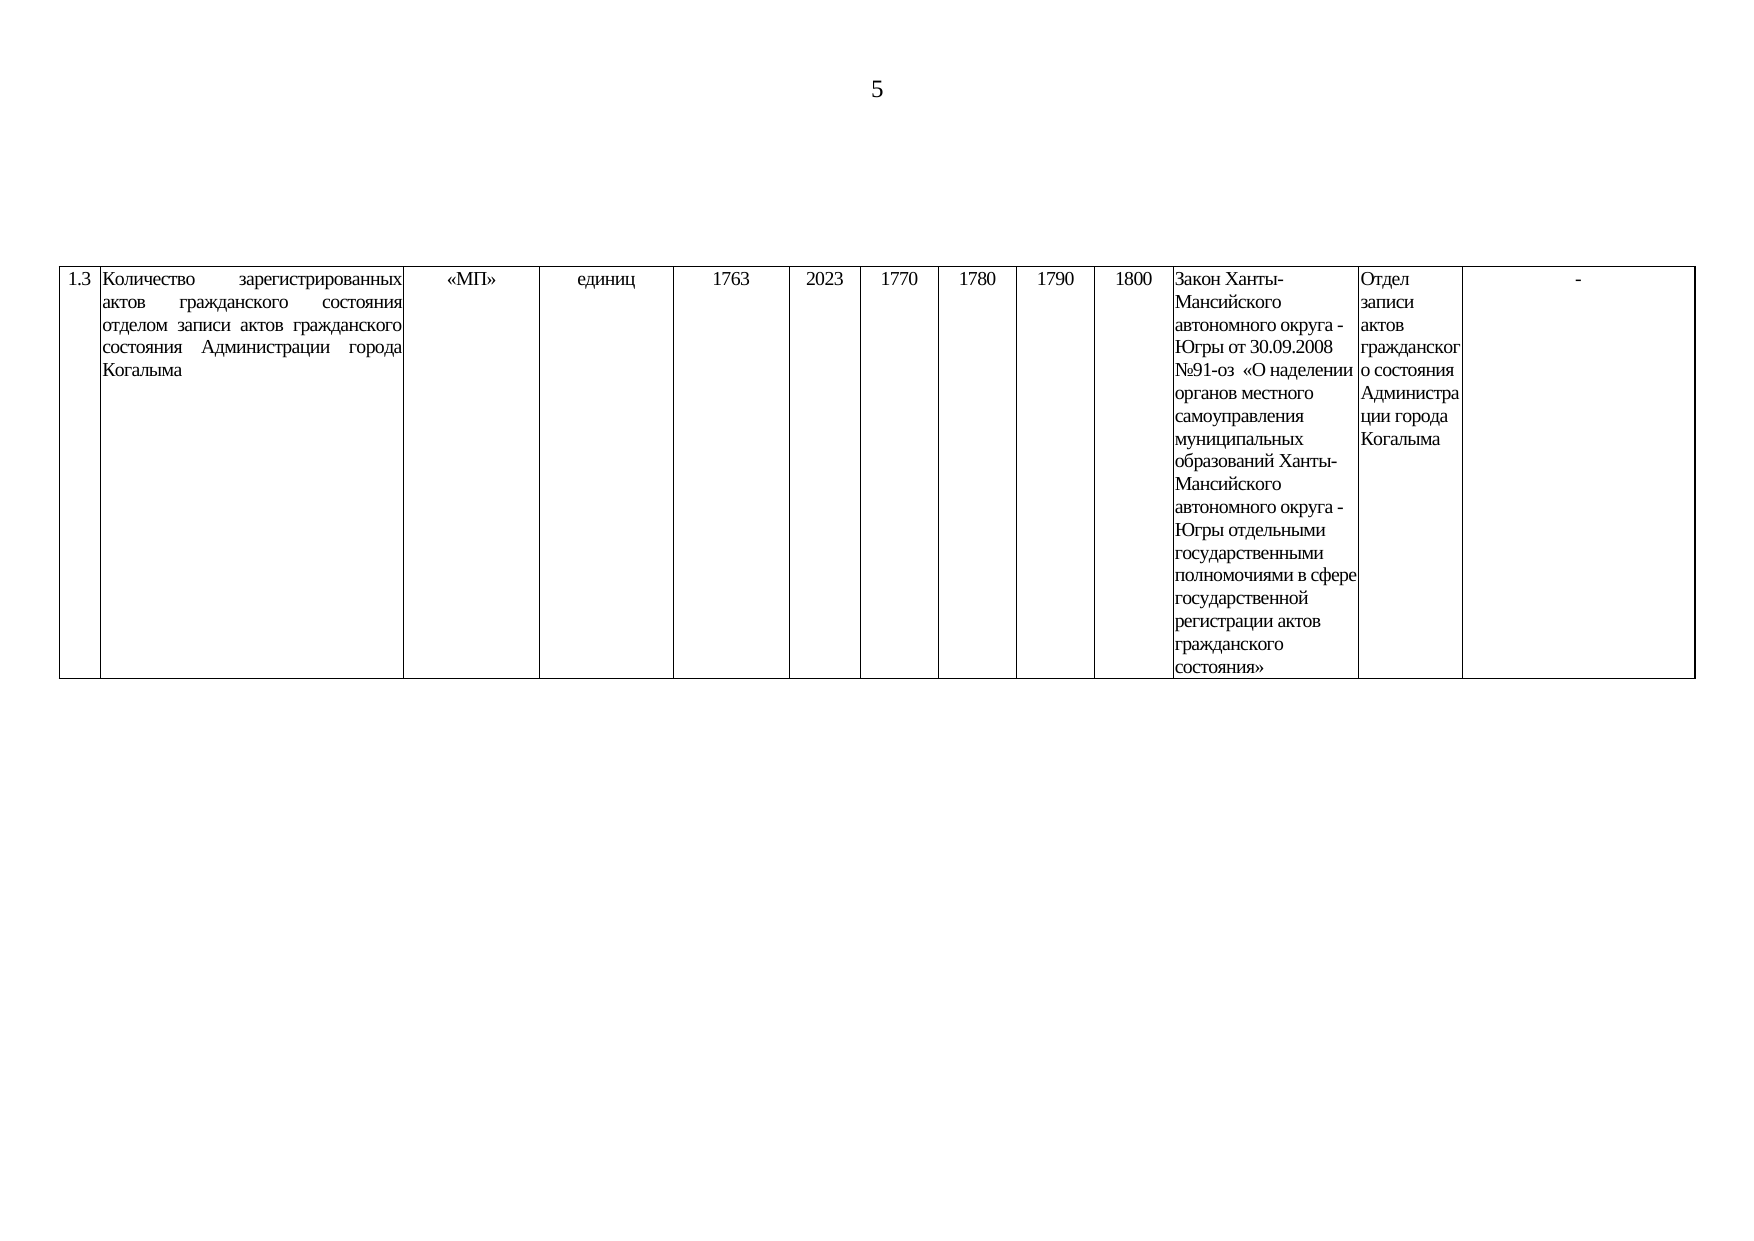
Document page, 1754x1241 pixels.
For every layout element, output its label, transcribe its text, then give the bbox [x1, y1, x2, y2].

table_header - [1463, 267, 1694, 677]
table_header 1780 [939, 267, 1016, 677]
table_header Отдел записи актов гражданского состояния Администрации города Когалыма [1359, 267, 1462, 677]
table_header «МП» [404, 267, 539, 677]
table_header 2023 [790, 267, 860, 677]
table_header 1.3 [60, 267, 100, 677]
table_header 1800 [1095, 267, 1173, 677]
table_header 1790 [1017, 267, 1094, 677]
table_header Количество зарегистрированных актов гражданского состояния отделом записи актов гражданского состояния Администрации города Когалыма [101, 267, 403, 677]
table_header 1770 [861, 267, 938, 677]
table_header 1763 [674, 267, 789, 677]
table_header единиц [540, 267, 673, 677]
